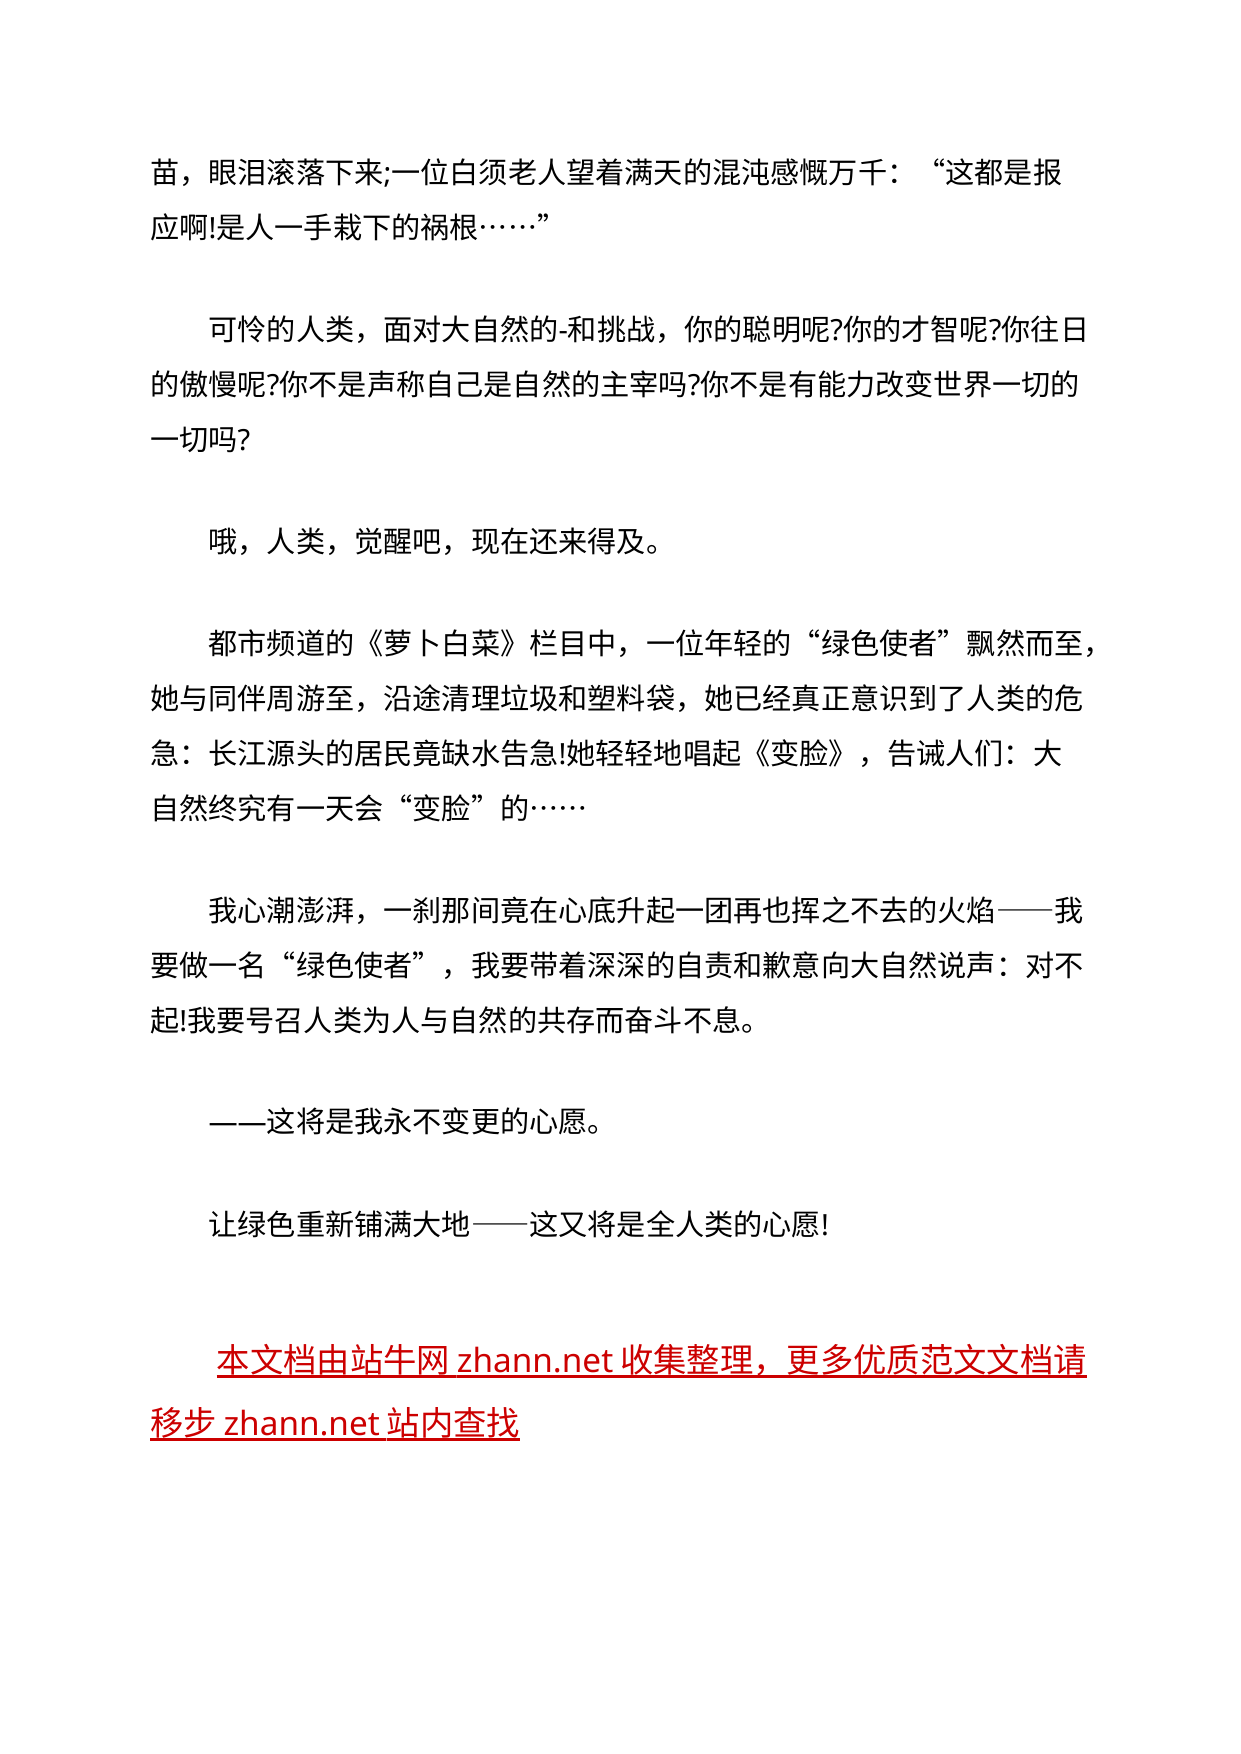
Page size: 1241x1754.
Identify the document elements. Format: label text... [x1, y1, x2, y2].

text 可怜的人类，面对大自然的-和挑战，你的聪明呢?你的才智呢?你往日的傲慢呢?你不是声称自己是自然的主宰吗?你不是有能力改变世界一切的一切吗? [150, 307, 1090, 459]
text 我心潮澎湃，一刹那间竟在心底升起一团再也挥之不去的火焰——我要做一名“绿色使者”，我要带着深深的自责和歉意向大自然说声：对不起!我要号召人类为人与自然的共存而奋斗不息。 [150, 887, 1090, 1039]
text 都市频道的《萝卜白菜》栏目中，一位年轻的“绿色使者”飘然而至，她与同伴周游至，沿途清理垃圾和塑料袋，她已经真正意识到了人类的危急：长江源头的居民竟缺水告急!她轻轻地唱起《变脸》，告诫人们：大自然终究有一天会“变脸”的…… [150, 621, 1090, 828]
text 哦，人类，觉醒吧，现在还来得及。 [150, 519, 1090, 561]
text 本文档由站牛网zhann.net收集整理，更多优质范文文档请移步zhann.net站内查找 [150, 1334, 1090, 1446]
text ——这将是我永不变更的心愿。 [150, 1099, 1090, 1141]
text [150, 150, 1090, 247]
text 让绿色重新铺满大地——这又将是全人类的心愿! [150, 1201, 1090, 1243]
